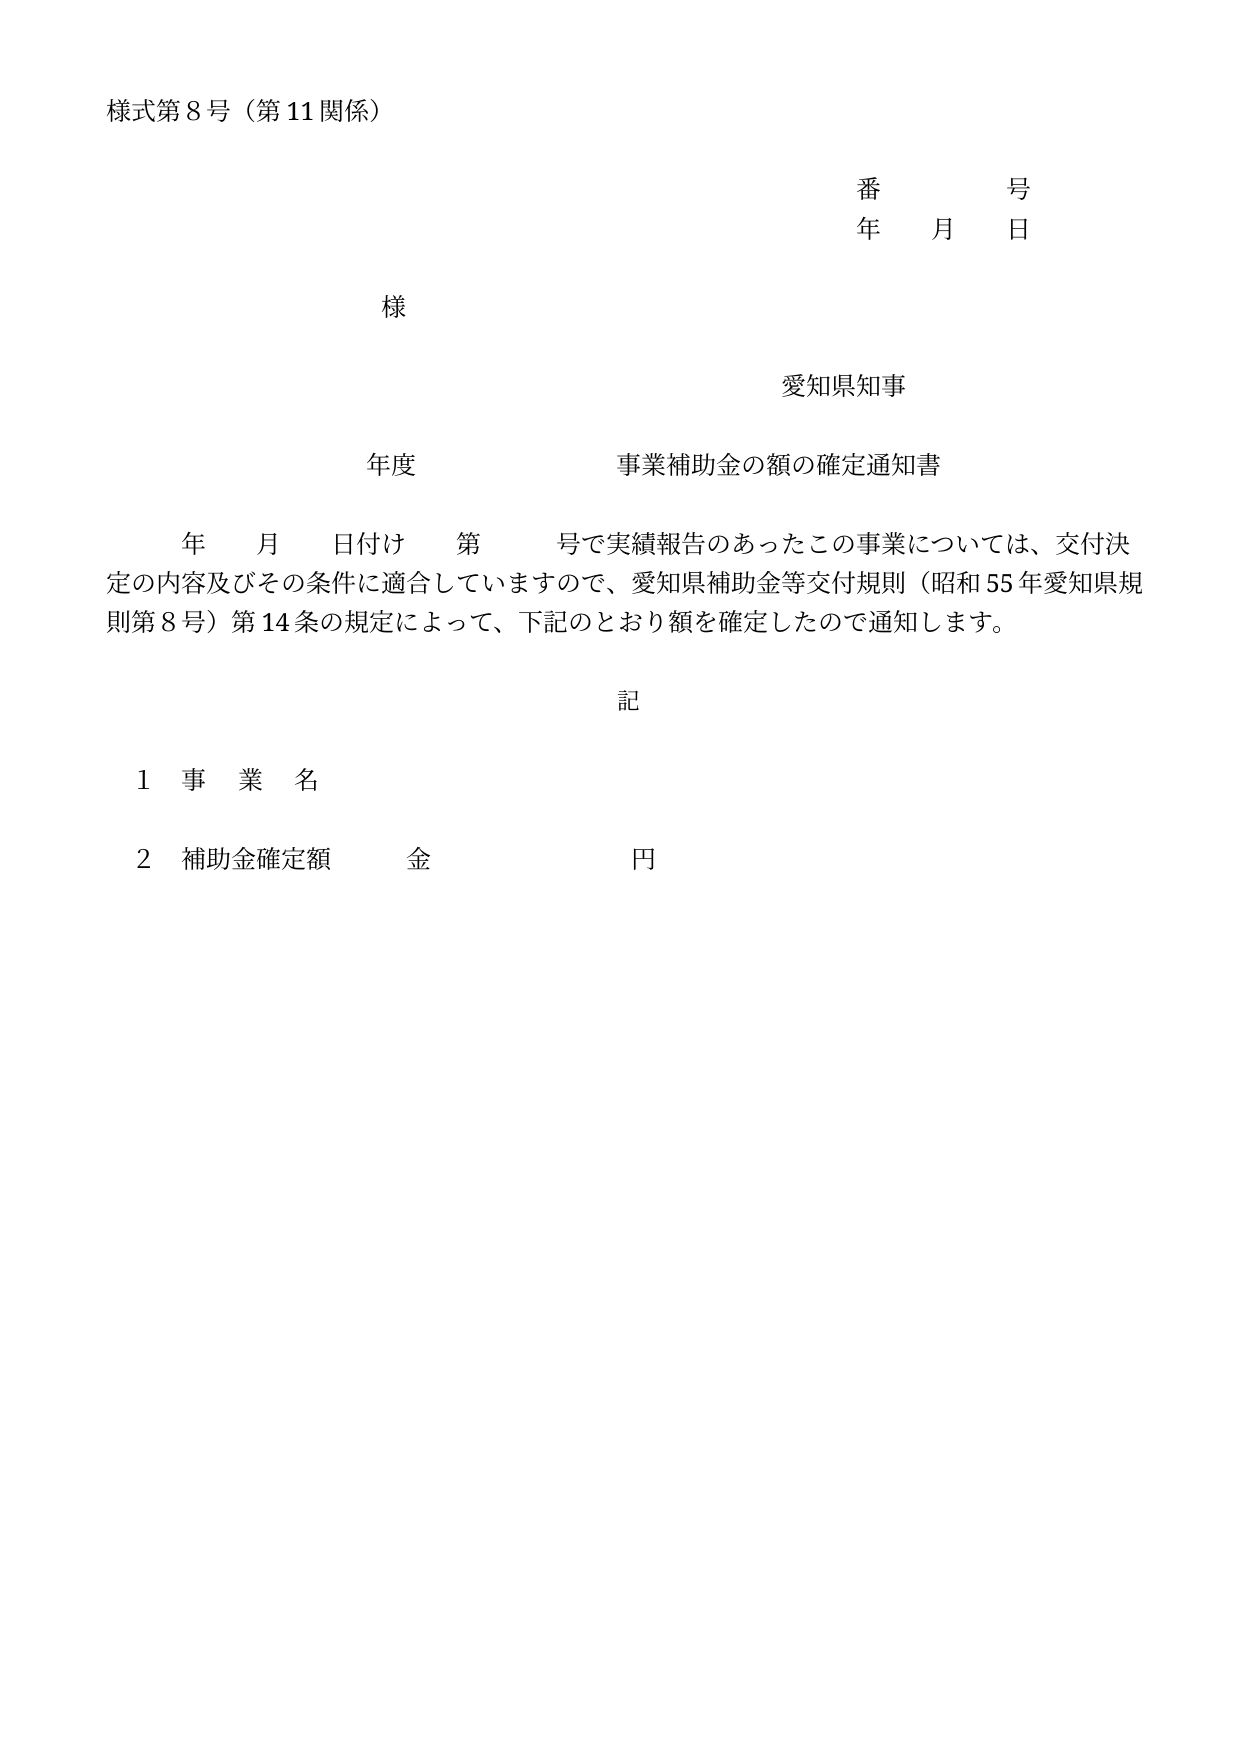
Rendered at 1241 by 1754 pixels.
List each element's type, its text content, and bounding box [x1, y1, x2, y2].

text 年 月 日 [106, 208, 1152, 247]
text １ 事 業 名 [106, 759, 1152, 798]
subtitle 記 [106, 680, 1152, 719]
text 様 [106, 286, 1152, 326]
text 番 号 [106, 168, 1152, 208]
text 様式第８号（第11関係） [106, 89, 1152, 129]
text ２ 補助金確定額 金 円 [106, 838, 1152, 877]
text 愛知県知事 [106, 365, 1152, 404]
text 年度 事業補助金の額の確定通知書 [106, 444, 1152, 483]
text 年 月 日付け 第 号で実績報告のあったこの事業については、交付決定の内容及びその条件に適合していますので、愛知県補助金等交付規則（昭和55年愛知県規則第８号）第14条の規定によって、下記のとおり額を確定したので通知します。 [106, 523, 1152, 641]
